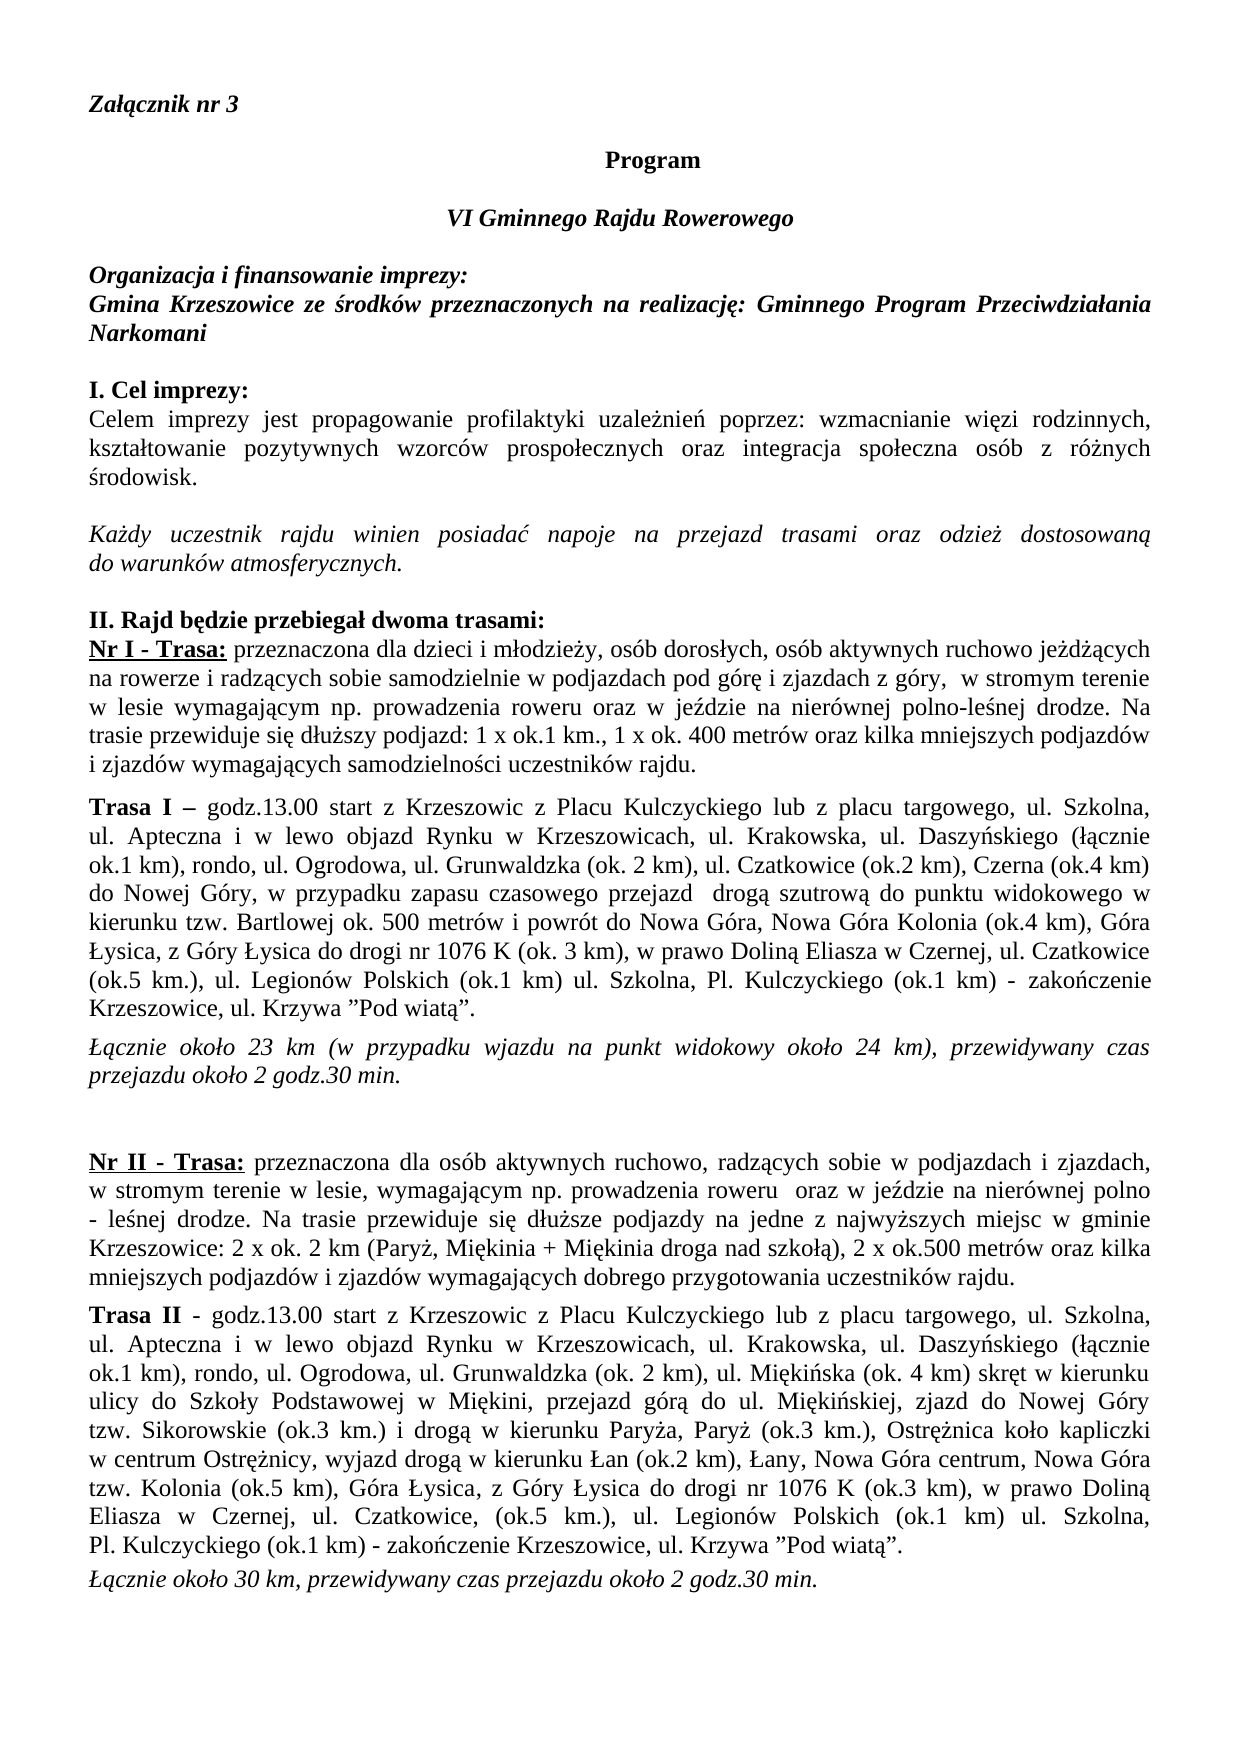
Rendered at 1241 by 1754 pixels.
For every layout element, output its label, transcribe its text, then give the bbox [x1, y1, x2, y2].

text Program [531, 145, 1152, 174]
text Nr I - Trasa: przeznaczona dla dzieci i młodzieży, osób dorosłych, osób aktywnych ruchowo jeżdżących na rowerze i radzących sobie samodzielnie w podjazdach pod górę i zjazdach z góry, w stromym terenie w lesie wymagającym np. prowadzenia roweru oraz w jeździe na nierównej polno-leśnej drodze. Na trasie przewiduje się dłuższy podjazd: 1 x ok.1 km., 1 x ok. 400 metrów oraz kilka mniejszych podjazdów i zjazdów wymagających samodzielności uczestników rajdu. [89, 634, 1152, 778]
text II. Rajd będzie przebiegał dwoma trasami: [89, 605, 1152, 634]
text Celem imprezy jest propagowanie profilaktyki uzależnień poprzez: wzmacnianie więzi rodzinnych, kształtowanie pozytywnych wzorców prospołecznych oraz integracja społeczna osób z różnych środowisk. [89, 404, 1152, 490]
text Załącznik nr 3 [89, 89, 1152, 117]
text Nr II - Trasa: przeznaczona dla osób aktywnych ruchowo, radzących sobie w podjazdach i zjazdach, w stromym terenie w lesie, wymagającym np. prowadzenia roweru oraz w jeździe na nierównej polno - leśnej drodze. Na trasie przewiduje się dłuższe podjazdy na jedne z najwyższych miejsc w gminie Krzeszowice: 2 x ok. 2 km (Paryż, Miękinia + Miękinia droga nad szkołą), 2 x ok.500 metrów oraz kilka mniejszych podjazdów i zjazdów wymagających dobrego przygotowania uczestników rajdu. [89, 1147, 1152, 1291]
text Każdy uczestnik rajdu winien posiadać napoje na przejazd trasami oraz odzież dostosowaną do warunków atmosferycznych. [89, 519, 1152, 577]
text Organizacja i finansowanie imprezy: [89, 260, 1152, 289]
text I. Cel imprezy: [89, 375, 1152, 404]
text Gmina Krzeszowice ze środków przeznaczonych na realizację: Gminnego Program Przeciwdziałania Narkomani [89, 289, 1152, 347]
text VI Gminnego Rajdu Rowerowego [89, 203, 1152, 232]
text Trasa II - godz.13.00 start z Krzeszowic z Placu Kulczyckiego lub z placu targowego, ul. Szkolna, ul. Apteczna i w lewo objazd Rynku w Krzeszowicach, ul. Krakowska, ul. Daszyńskiego (łącznie ok.1 km), rondo, ul. Ogrodowa, ul. Grunwaldzka (ok. 2 km), ul. Miękińska (ok. 4 km) skręt w kierunku ulicy do Szkoły Podstawowej w Miękini, przejazd górą do ul. Miękińskiej, zjazd do Nowej Góry tzw. Sikorowskie (ok.3 km.) i drogą w kierunku Paryża, Paryż (ok.3 km.), Ostrężnica koło kapliczki w centrum Ostrężnicy, wyjazd drogą w kierunku Łan (ok.2 km), Łany, Nowa Góra centrum, Nowa Góra tzw. Kolonia (ok.5 km), Góra Łysica, z Góry Łysica do drogi nr 1076 K (ok.3 km), w prawo Doliną Eliasza w Czernej, ul. Czatkowice, (ok.5 km.), ul. Legionów Polskich (ok.1 km) ul. Szkolna, Pl. Kulczyckiego (ok.1 km) - zakończenie Krzeszowice, ul. Krzywa ”Pod wiatą”. [89, 1300, 1152, 1559]
text Łącznie około 23 km (w przypadku wjazdu na punkt widokowy około 24 km), przewidywany czas przejazdu około 2 godz.30 min. [89, 1032, 1152, 1089]
text Łącznie około 30 km, przewidywany czas przejazdu około 2 godz.30 min. [89, 1564, 1152, 1592]
text Trasa I – godz.13.00 start z Krzeszowic z Placu Kulczyckiego lub z placu targowego, ul. Szkolna, ul. Apteczna i w lewo objazd Rynku w Krzeszowicach, ul. Krakowska, ul. Daszyńskiego (łącznie ok.1 km), rondo, ul. Ogrodowa, ul. Grunwaldzka (ok. 2 km), ul. Czatkowice (ok.2 km), Czerna (ok.4 km) do Nowej Góry, w przypadku zapasu czasowego przejazd drogą szutrową do punktu widokowego w kierunku tzw. Bartlowej ok. 500 metrów i powrót do Nowa Góra, Nowa Góra Kolonia (ok.4 km), Góra Łysica, z Góry Łysica do drogi nr 1076 K (ok. 3 km), w prawo Doliną Eliasza w Czernej, ul. Czatkowice (ok.5 km.), ul. Legionów Polskich (ok.1 km) ul. Szkolna, Pl. Kulczyckiego (ok.1 km) - zakończenie Krzeszowice, ul. Krzywa ”Pod wiatą”. [89, 792, 1152, 1022]
